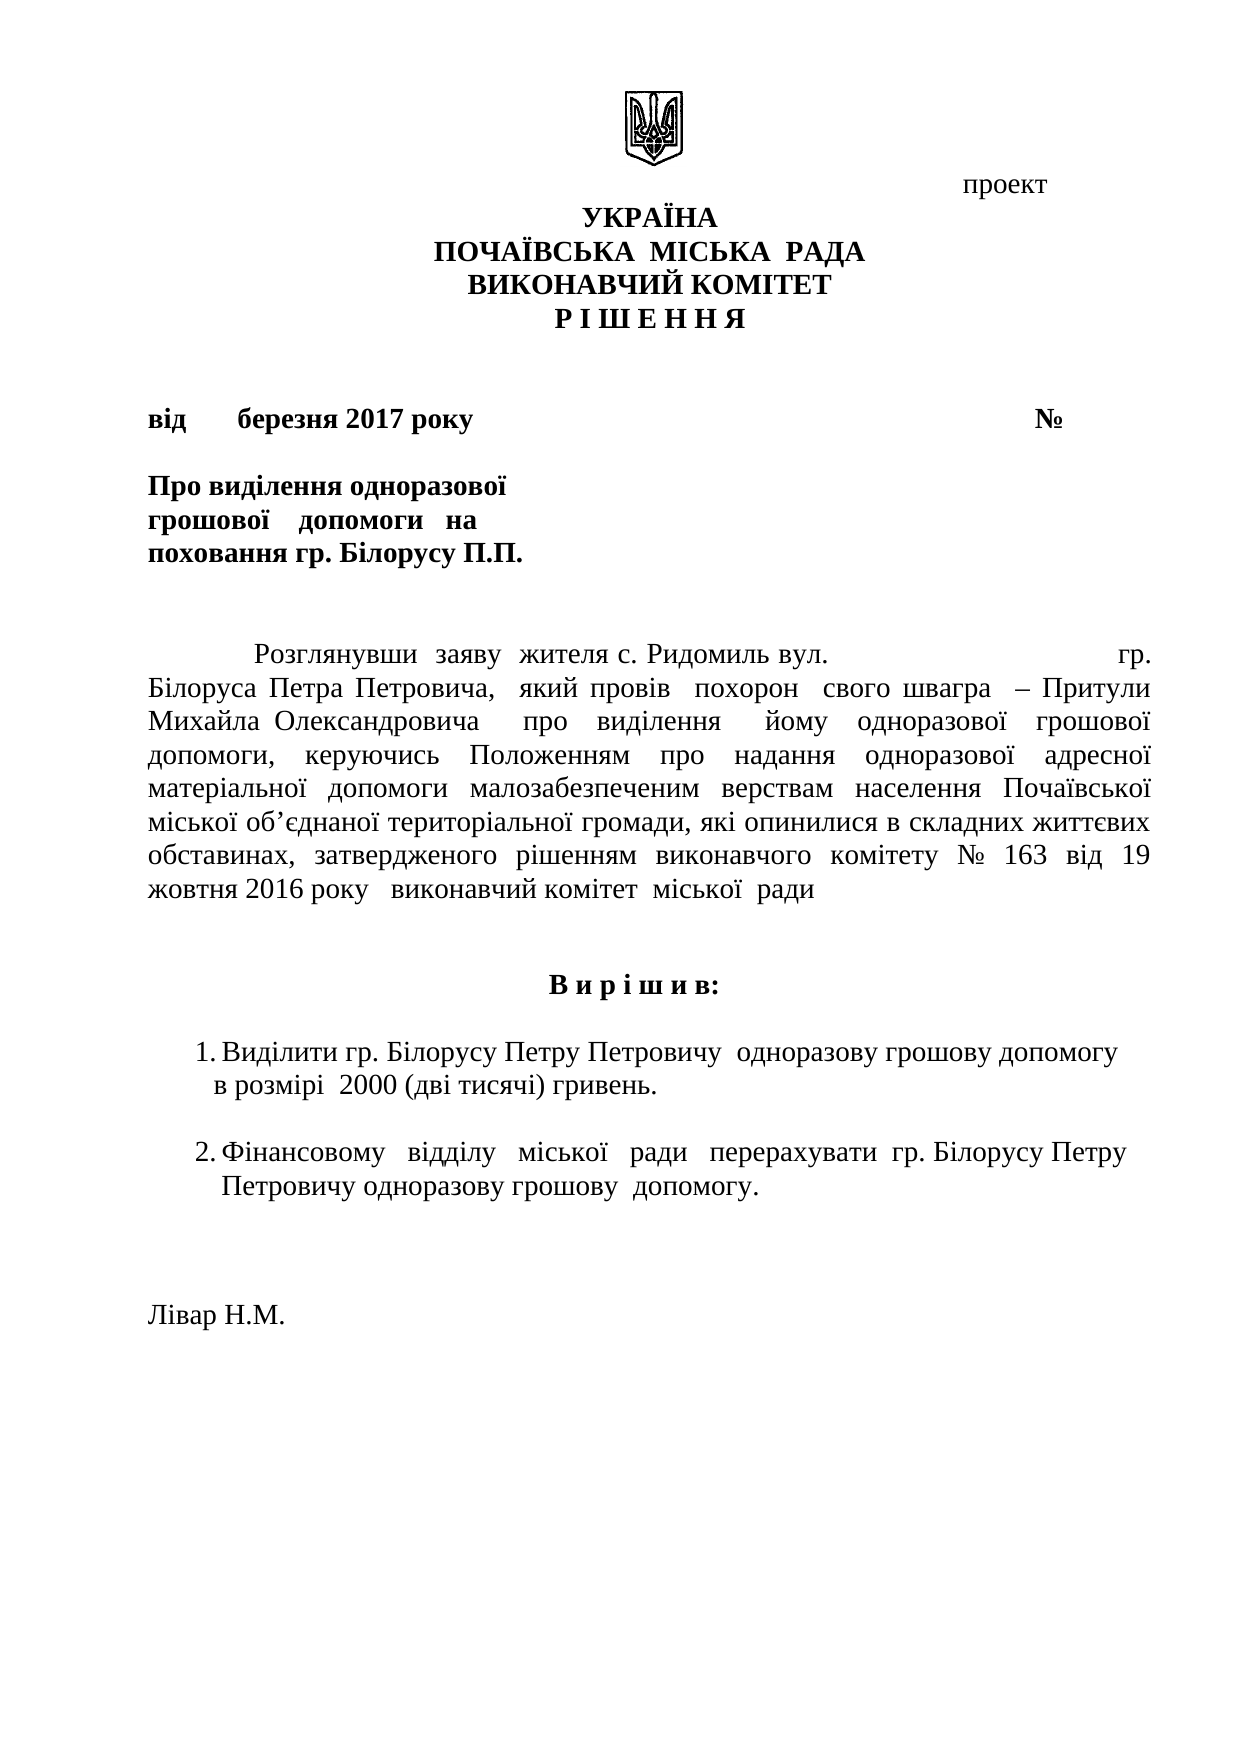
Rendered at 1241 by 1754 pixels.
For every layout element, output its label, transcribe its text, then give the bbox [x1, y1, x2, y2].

list Фінансовому відділу міської ради перерахувати гр. Білорусу Петру [194, 1134, 1152, 1168]
text В и р і ш и в: [148, 967, 1152, 1000]
text Петровичу одноразову грошову допомогу. [207, 1168, 1152, 1202]
text в розмірі 2000 (дві тисячі) гривень. [148, 1067, 1152, 1101]
text поховання гр. Білорусу П.П. [148, 536, 1152, 569]
text ПОЧАЇВСЬКА МІСЬКА РАДА [148, 234, 1152, 267]
text Р І Ш Е Н Н Я [148, 301, 1152, 334]
text грошової допомоги на [148, 502, 1152, 536]
text УКРАЇНА [148, 200, 1152, 234]
text Лівар Н.М. [148, 1297, 1152, 1331]
picture [619, 88, 687, 167]
text від березня 2017 року № [148, 401, 1152, 435]
list Виділити гр. Білорусу Петру Петровичу одноразову грошову допомогу [118, 1034, 1152, 1067]
text проект [148, 167, 1152, 200]
text Про виділення одноразової [148, 468, 1152, 502]
text Розглянувши заяву жителя с. Ридомиль вул. гр. Білоруса Петра Петровича, який провів похорон свого швагра – Притули Михайла Олександровича про виділення йому одноразової грошової допомоги, керуючись Положенням про надання одноразової адресної матеріальної допомоги малозабезпеченим верствам населення Почаївської міської об’єднаної територіальної громади, які опинилися в складних життєвих обставинах, затвердженого рішенням виконавчого комітету № 163 від 19 жовтня 2016 року виконавчий комітет міської ради [148, 636, 1152, 904]
subtitle ВИКОНАВЧИЙ КОМІТЕТ [148, 267, 1152, 301]
